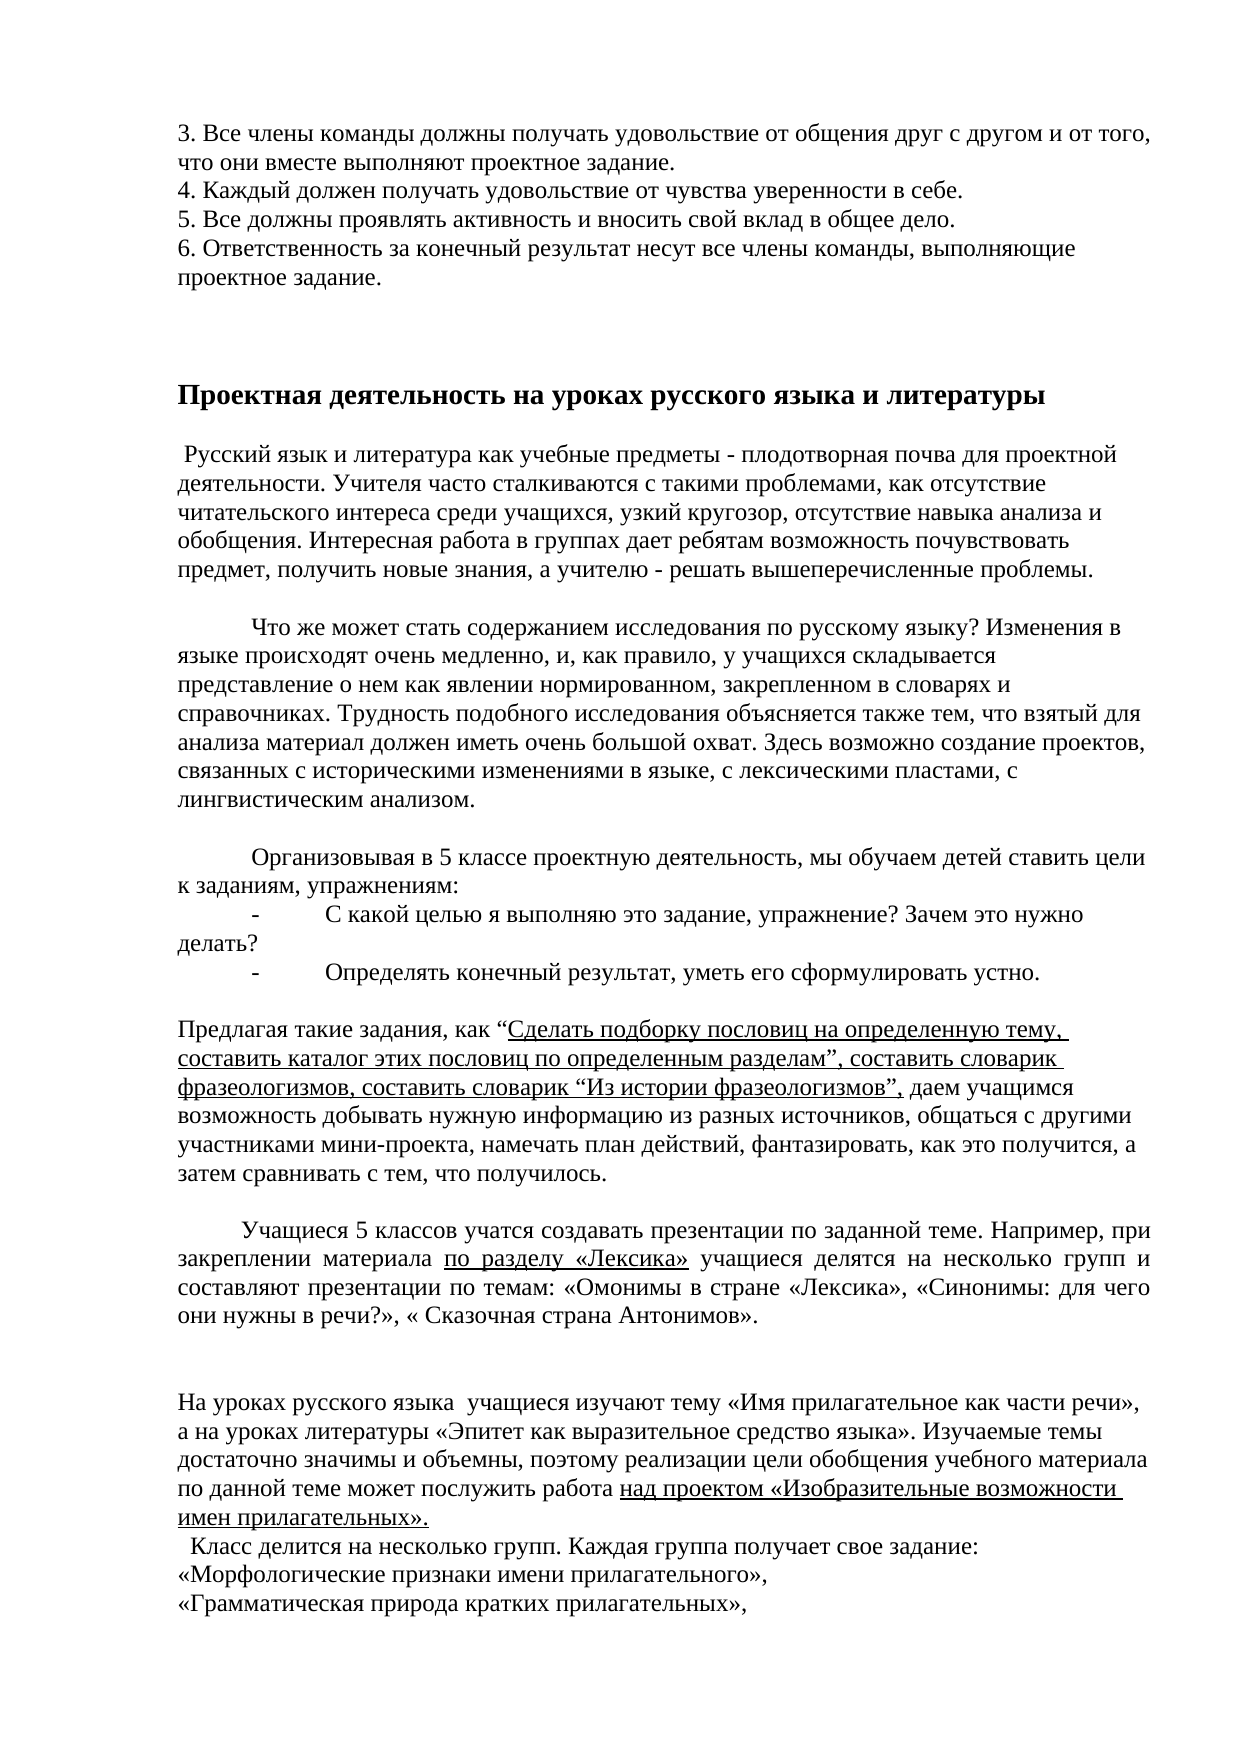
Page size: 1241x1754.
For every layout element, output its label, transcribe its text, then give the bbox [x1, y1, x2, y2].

text 6. Ответственность за конечный результат несут все члены команды, выполняющие проектное задание. [177, 233, 1152, 291]
text 5. Все должны проявлять активность и вносить свой вклад в общее дело. [177, 204, 1152, 233]
text Учащиеся 5 классов учатся создавать презентации по заданной теме. Например, при закреплении материала по разделу «Лексика» учащиеся делятся на несколько групп и составляют презентации по темам: «Омонимы в стране «Лексика», «Синонимы: для чего они нужны в речи?», « Сказочная страна Антонимов». [177, 1215, 1152, 1329]
text Организовывая в 5 классе проектную деятельность, мы обучаем детей ставить цели к заданиям, упражнениям: [177, 842, 1152, 899]
text 3. Все члены команды должны получать удовольствие от общения друг с другом и от того, что они вместе выполняют проектное задание. [177, 118, 1152, 176]
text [177, 1531, 1152, 1617]
list С какой целью я выполняю это задание, упражнение? Зачем это нужно делать? [177, 899, 1152, 957]
text Предлагая такие задания, как “Сделать подборку пословиц на определенную тему, составить каталог этих пословиц по определенным разделам”, составить словарик фразеологизмов, составить словарик “Из истории фразеологизмов”, даем учащимся возможность добывать нужную информацию из разных источников, общаться с другими участниками мини-проекта, намечать план действий, фантазировать, как это получится, а затем сравнивать с тем, что получилось. [177, 1014, 1152, 1187]
text Проектная деятельность на уроках русского языка и литературы [177, 377, 1152, 410]
text Что же может стать содержанием исследования по русскому языку? Изменения в языке происходят очень медленно, и, как правило, у учащихся складывается представление о нем как явлении нормированном, закрепленном в словарях и справочниках. Трудность подобного исследования объясняется также тем, что взятый для анализа материал должен иметь очень большой охват. Здесь возможно создание проектов, связанных с историческими изменениями в языке, с лексическими пластами, с лингвистическим анализом. [177, 612, 1152, 813]
text На уроках русского языка учащиеся изучают тему «Имя прилагательное как части речи», а на уроках литературы «Эпитет как выразительное средство языка». Изучаемые темы достаточно значимы и объемны, поэтому реализации цели обобщения учебного материала по данной теме может послужить работа над проектом «Изобразительные возможности имен прилагательных». [177, 1387, 1152, 1531]
list Определять конечный результат, уметь его сформулировать устно. [177, 957, 1152, 985]
text Русский язык и литература как учебные предметы - плодотворная почва для проектной деятельности. Учителя часто сталкиваются с такими проблемами, как отсутствие читательского интереса среди учащихся, узкий кругозор, отсутствие навыка анализа и обобщения. Интересная работа в группах дает ребятам возможность почувствовать предмет, получить новые знания, а учителю - решать вышеперечисленные проблемы. [177, 439, 1152, 583]
text 4. Каждый должен получать удовольствие от чувства уверенности в себе. [177, 176, 1152, 204]
